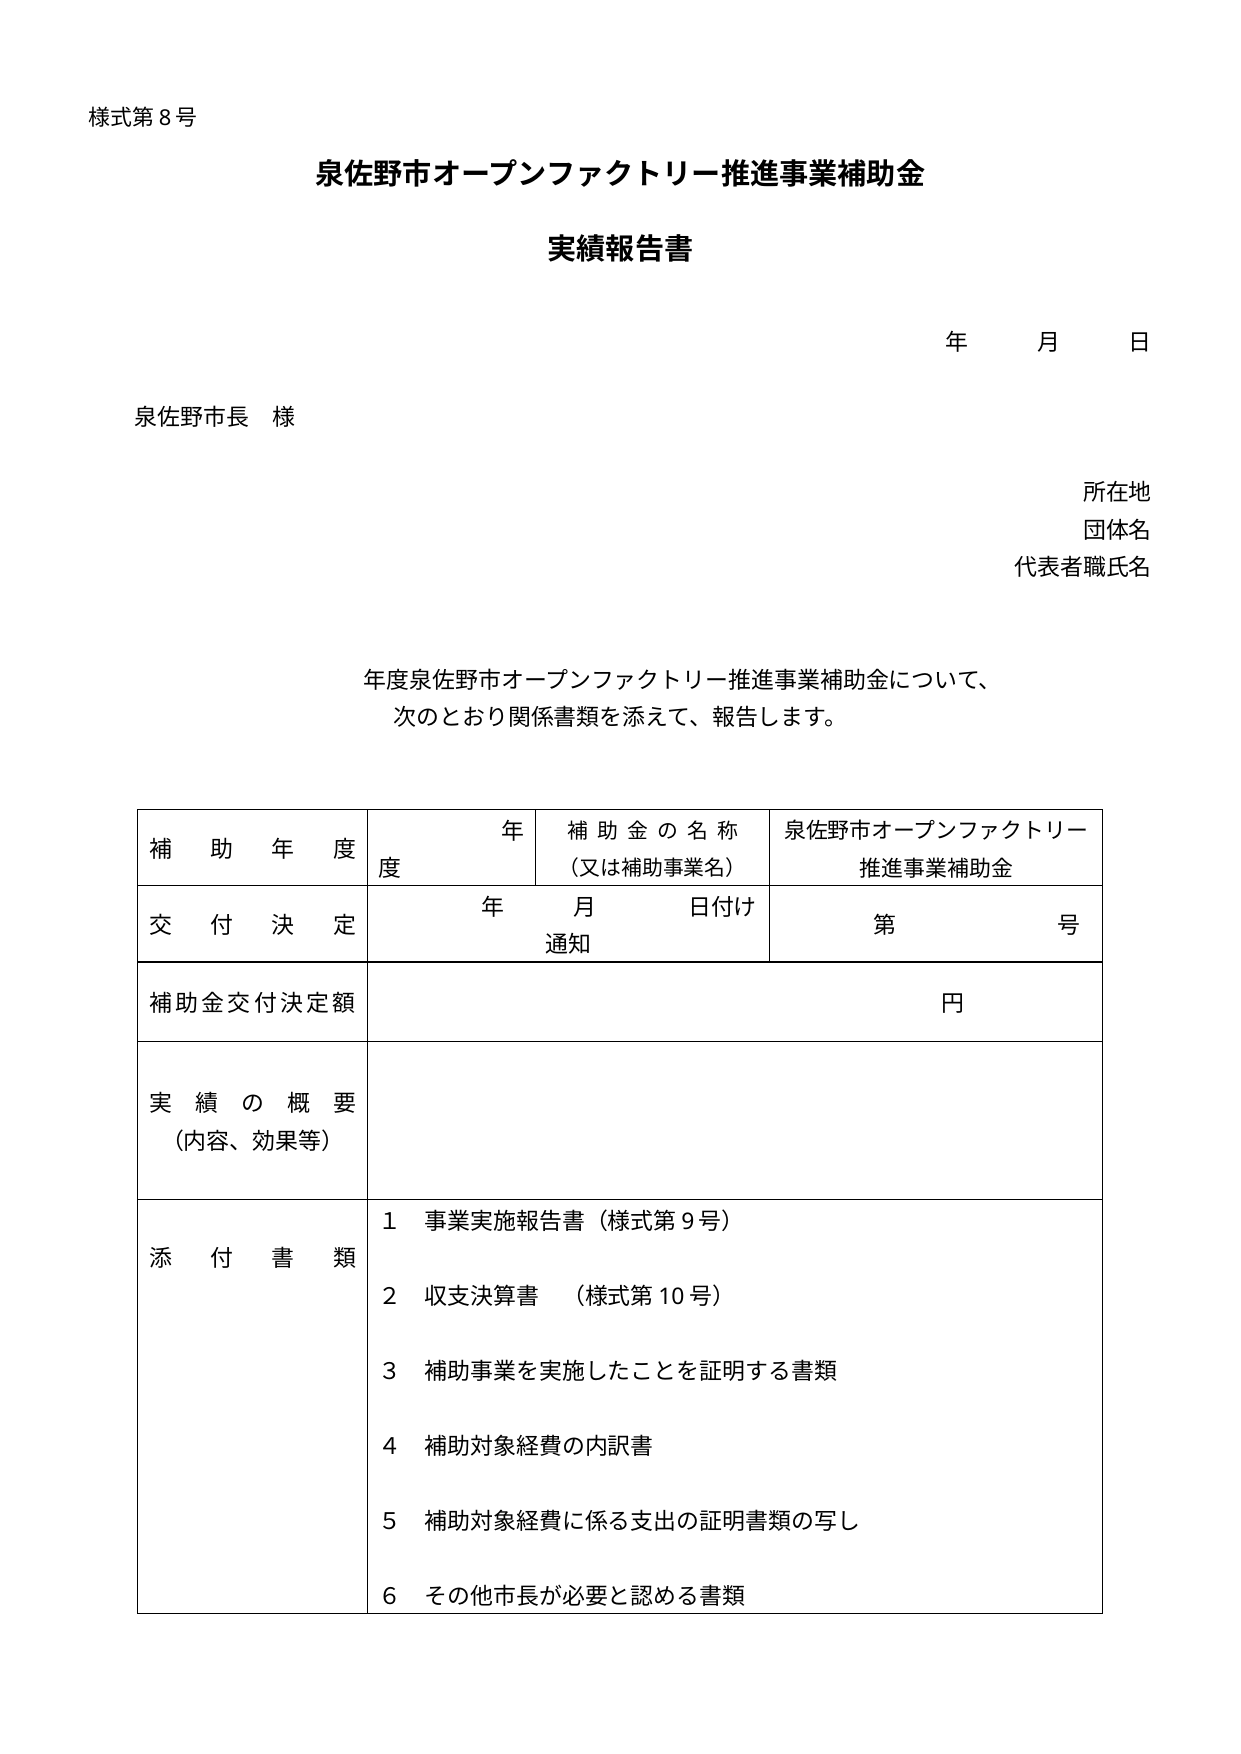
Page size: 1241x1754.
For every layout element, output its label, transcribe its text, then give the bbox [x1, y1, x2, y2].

table_header 泉佐野市オープンファクトリー 推進事業補助金 [770, 810, 1102, 885]
text 年度泉佐野市オープンファクトリー推進事業補助金について、 [89, 659, 1152, 697]
table_cell 第 号 [770, 886, 1102, 961]
text 代表者職氏名 [89, 547, 1152, 584]
table_cell 交付決定 [138, 886, 367, 961]
text 団体名 [89, 509, 1152, 547]
table_cell １ 事業実施報告書（様式第9号） ２ 収支決算書 （様式第10号） ３ 補助事業を実施したことを証明する書類 ４ 補助対象経費の内訳書 ５ 補助対象経費に係る支出の証明書類の写し ６ その他市長が必要と認める書類 [368, 1200, 1102, 1613]
table_cell [368, 1042, 1102, 1199]
text 年 月 日 [89, 322, 1152, 359]
table_cell 年 月 日付け通知 [368, 886, 769, 961]
text 所在地 [89, 472, 1152, 509]
text 泉佐野市長 様 [89, 397, 1152, 434]
text 実績報告書 [89, 209, 1152, 284]
text 次のとおり関係書類を添えて、報告します。 [89, 697, 1152, 734]
table_cell 添付書類 [138, 1200, 367, 1613]
table_header 補助金の名称 （又は補助事業名） [536, 810, 769, 885]
table_header 補助年度 [138, 810, 367, 885]
table_cell 実績の概要 （内容、効果等） [138, 1042, 367, 1199]
table_header 年度 [368, 810, 535, 885]
table_cell 補助金交付決定額 [138, 963, 367, 1041]
table_cell 円 [368, 963, 1102, 1041]
text 様式第8号 [89, 97, 1152, 134]
text 泉佐野市オープンファクトリー推進事業補助金 [89, 134, 1152, 209]
